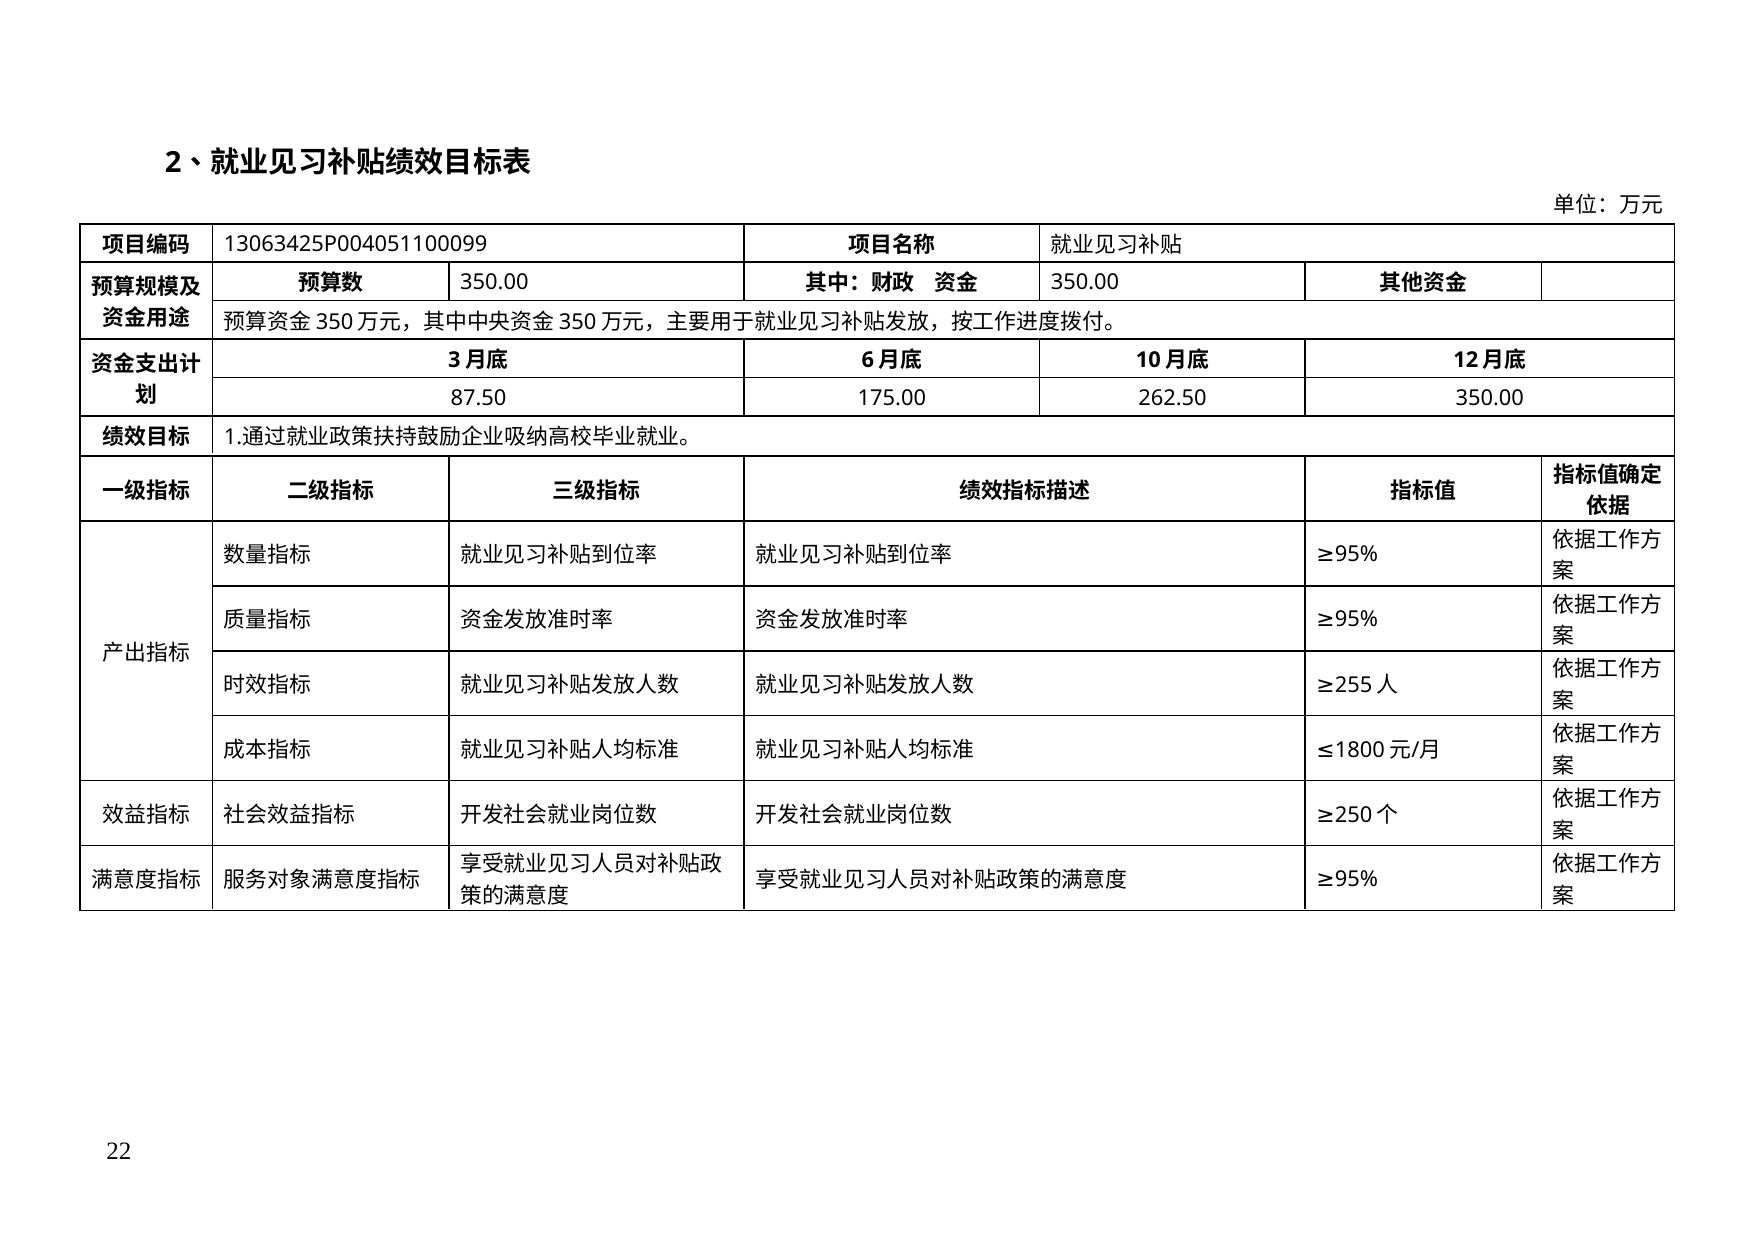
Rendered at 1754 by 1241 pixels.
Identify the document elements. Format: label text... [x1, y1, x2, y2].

table_cell 产出指标 [81, 522, 212, 780]
table_header 单位：万元 [81, 183, 1674, 223]
table_cell 服务对象满意度指标 [213, 846, 448, 909]
table_cell 依据工作方案 [1542, 781, 1674, 844]
table_cell 其中：财政 资金 [745, 263, 1039, 300]
table_cell 262.50 [1040, 378, 1304, 415]
table_cell 预算数 [213, 263, 448, 300]
table_cell 350.00 [1040, 263, 1304, 300]
table_cell 10月底 [1040, 340, 1304, 377]
table_cell 就业见习补贴到位率 [450, 522, 743, 585]
table_cell 12月底 [1306, 340, 1674, 377]
table_cell 数量指标 [213, 522, 448, 585]
table_cell ≥250个 [1306, 781, 1541, 844]
table_cell ≥95% [1306, 846, 1541, 909]
table_cell 开发社会就业岗位数 [450, 781, 743, 844]
table_cell 就业见习补贴 [1040, 225, 1674, 261]
table_header 二级指标 [213, 457, 448, 520]
table_cell 13063425P004051100099 [213, 225, 743, 261]
table_cell 就业见习补贴发放人数 [450, 652, 743, 715]
table_cell 350.00 [450, 263, 743, 300]
table_cell 其他资金 [1306, 263, 1541, 300]
text 2、就业见习补贴绩效目标表 [106, 142, 1648, 181]
table_cell 资金支出计划 [81, 340, 212, 415]
table_header 指标值 [1306, 457, 1541, 520]
table_cell 质量指标 [213, 587, 448, 650]
table_cell 时效指标 [213, 652, 448, 715]
table_cell 就业见习补贴发放人数 [745, 652, 1304, 715]
table_cell 享受就业见习人员对补贴政策的满意度 [450, 846, 743, 909]
table_cell 依据工作方案 [1542, 522, 1674, 585]
table_cell 享受就业见习人员对补贴政策的满意度 [745, 846, 1304, 909]
table_cell 依据工作方案 [1542, 652, 1674, 715]
table_cell 87.50 [213, 378, 743, 415]
table_cell 资金发放准时率 [450, 587, 743, 650]
table_cell 依据工作方案 [1542, 587, 1674, 650]
table_cell 成本指标 [213, 716, 448, 780]
table_cell 6月底 [745, 340, 1039, 377]
table_cell 就业见习补贴人均标准 [745, 716, 1304, 780]
table_cell 预算规模及资金用途 [81, 263, 212, 338]
table_cell 350.00 [1306, 378, 1674, 415]
table_cell 就业见习补贴到位率 [745, 522, 1304, 585]
table_cell ≥95% [1306, 522, 1541, 585]
table_cell 依据工作方案 [1542, 846, 1674, 909]
table_cell ≥255人 [1306, 652, 1541, 715]
table_cell 就业见习补贴人均标准 [450, 716, 743, 780]
table_cell 1.通过就业政策扶持鼓励企业吸纳高校毕业就业。 [213, 417, 1674, 453]
table_cell ≤1800元/月 [1306, 716, 1541, 780]
table_cell 社会效益指标 [213, 781, 448, 844]
table_header 绩效指标描述 [745, 457, 1304, 520]
table_header 一级指标 [81, 457, 212, 520]
table_cell 175.00 [745, 378, 1039, 415]
table_cell 项目编码 [81, 225, 212, 261]
table_cell 满意度指标 [81, 846, 212, 909]
table_cell 绩效目标 [81, 417, 212, 453]
table_cell 依据工作方案 [1542, 716, 1674, 780]
table_header 指标值确定依据 [1542, 457, 1674, 520]
table_cell 开发社会就业岗位数 [745, 781, 1304, 844]
table_cell 预算资金350万元，其中中央资金350万元，主要用于就业见习补贴发放，按工作进度拨付。 [213, 301, 1674, 338]
table_cell 项目名称 [745, 225, 1039, 261]
table_cell 效益指标 [81, 781, 212, 844]
table_cell 3月底 [213, 340, 743, 377]
table_cell ≥95% [1306, 587, 1541, 650]
table_cell [1542, 263, 1674, 300]
table_header 三级指标 [450, 457, 743, 520]
table_cell 资金发放准时率 [745, 587, 1304, 650]
